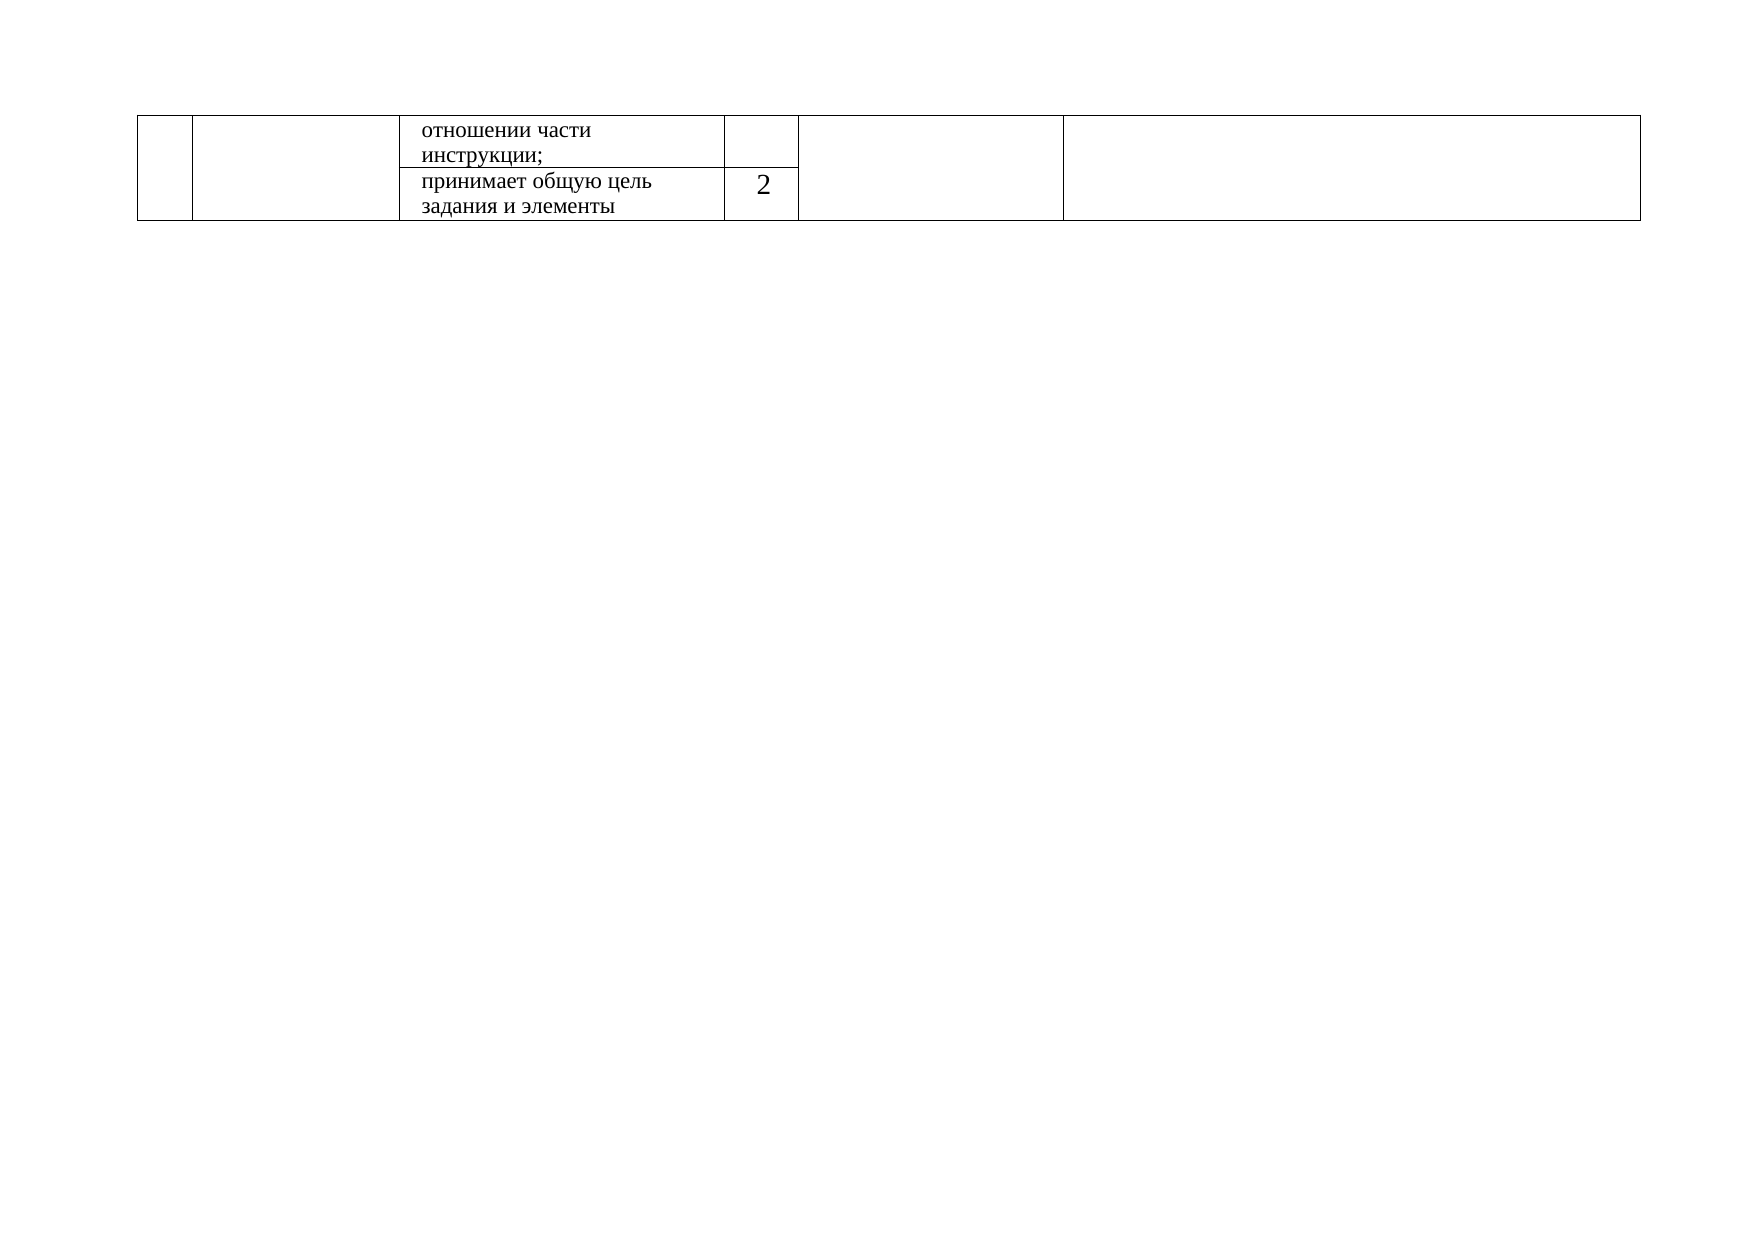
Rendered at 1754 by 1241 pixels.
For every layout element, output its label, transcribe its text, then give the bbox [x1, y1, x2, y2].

table_cell принимает общую цель задания и элементы [400, 168, 724, 220]
table_cell 3 [725, 116, 798, 167]
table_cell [400, 116, 724, 167]
table_cell 2 [725, 168, 798, 220]
